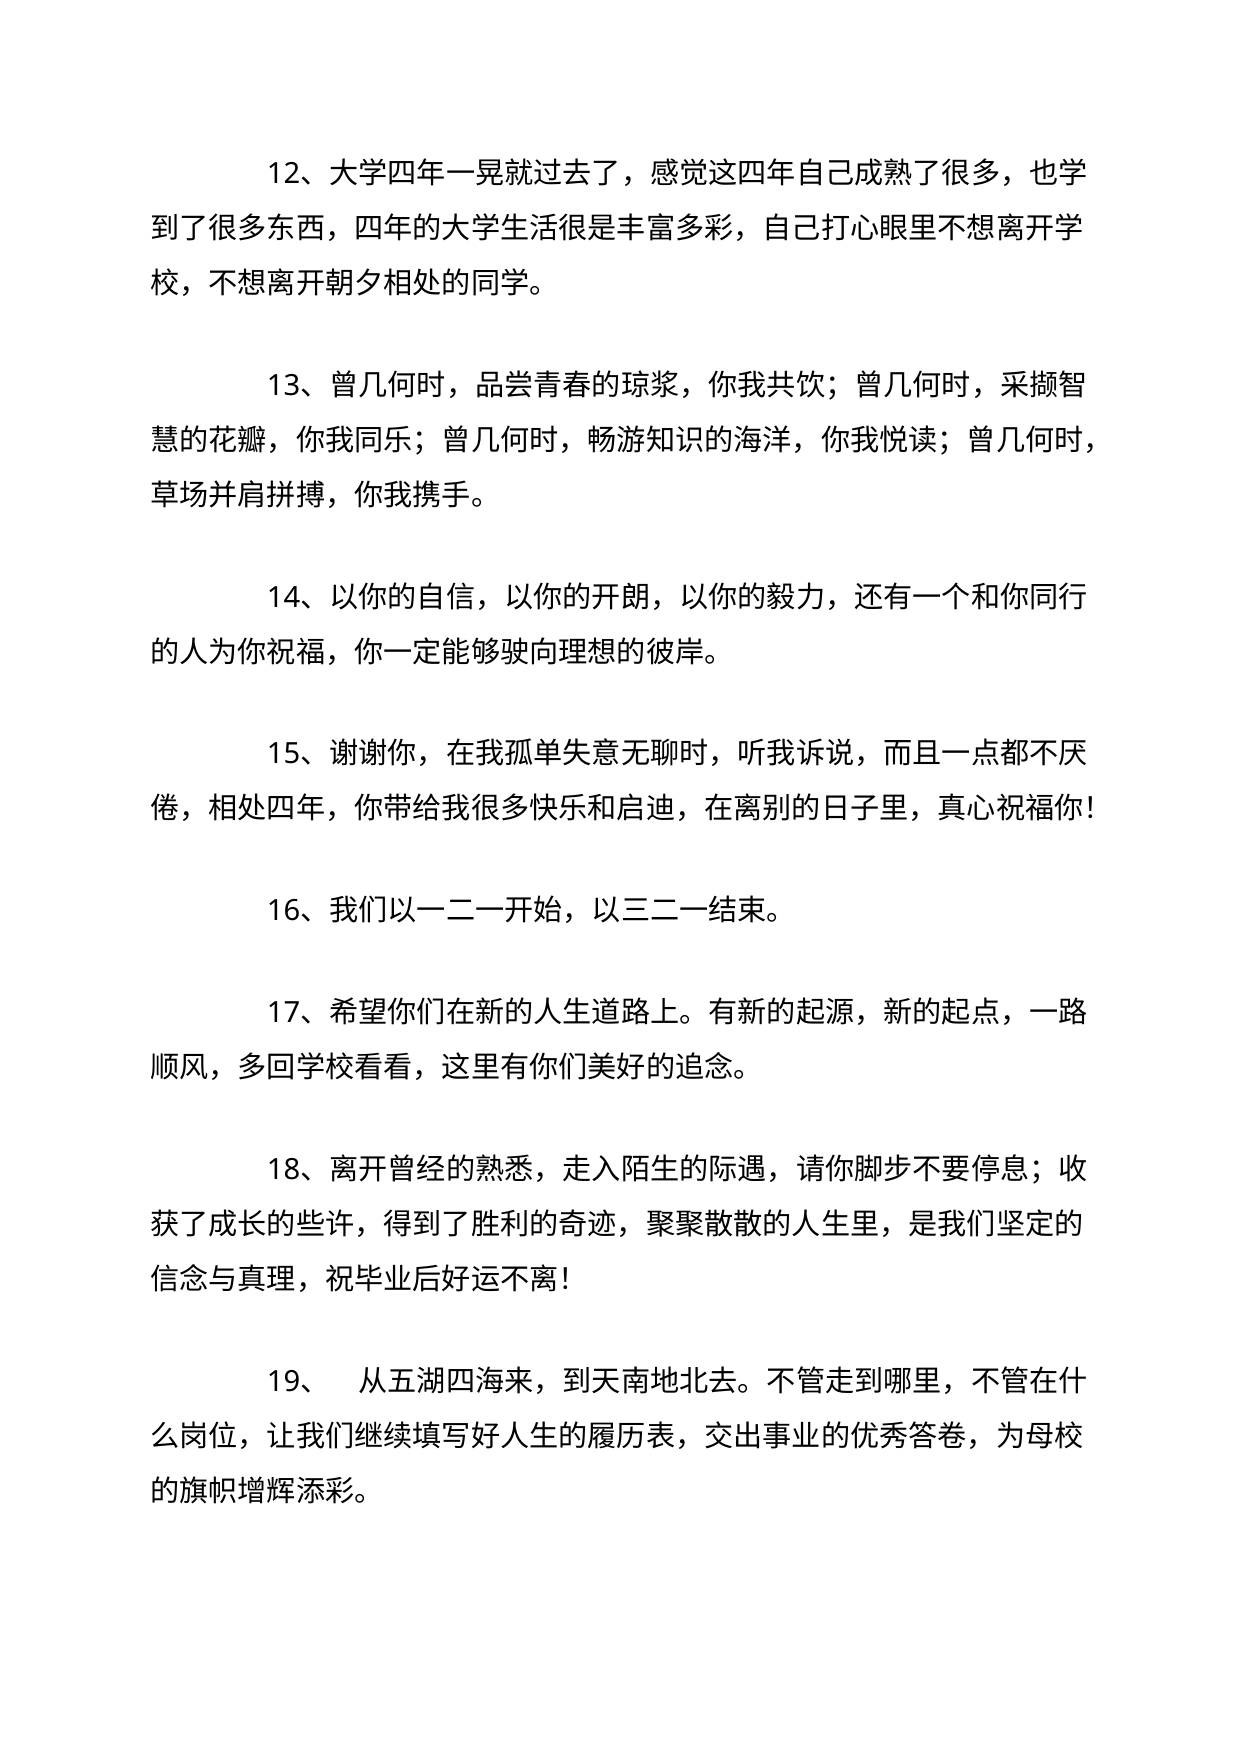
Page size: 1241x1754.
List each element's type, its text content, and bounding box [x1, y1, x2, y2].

text 17、希望你们在新的人生道路上。有新的起源，新的起点，一路顺风，多回学校看看，这里有你们美好的追念。 [150, 989, 1090, 1086]
text 13、曾几何时，品尝青春的琼浆，你我共饮；曾几何时，采撷智慧的花瓣，你我同乐；曾几何时，畅游知识的海洋，你我悦读；曾几何时，草场并肩拼搏，你我携手。 [150, 362, 1090, 514]
text 16、我们以一二一开始，以三二一结束。 [150, 887, 1090, 929]
text 15、谢谢你，在我孤单失意无聊时，听我诉说，而且一点都不厌倦，相处四年，你带给我很多快乐和启迪，在离别的日子里，真心祝福你！ [150, 730, 1090, 827]
text 19、 从五湖四海来，到天南地北去。不管走到哪里，不管在什么岗位，让我们继续填写好人生的履历表，交出事业的优秀答卷，为母校的旗帜增辉添彩。 [150, 1357, 1090, 1509]
text 14、以你的自信，以你的开朗，以你的毅力，还有一个和你同行的人为你祝福，你一定能够驶向理想的彼岸。 [150, 573, 1090, 671]
text 12、大学四年一晃就过去了，感觉这四年自己成熟了很多，也学到了很多东西，四年的大学生活很是丰富多彩，自己打心眼里不想离开学校，不想离开朝夕相处的同学。 [150, 150, 1090, 302]
text 18、离开曾经的熟悉，走入陌生的际遇，请你脚步不要停息；收获了成长的些许，得到了胜利的奇迹，聚聚散散的人生里，是我们坚定的信念与真理，祝毕业后好运不离！ [150, 1146, 1090, 1298]
